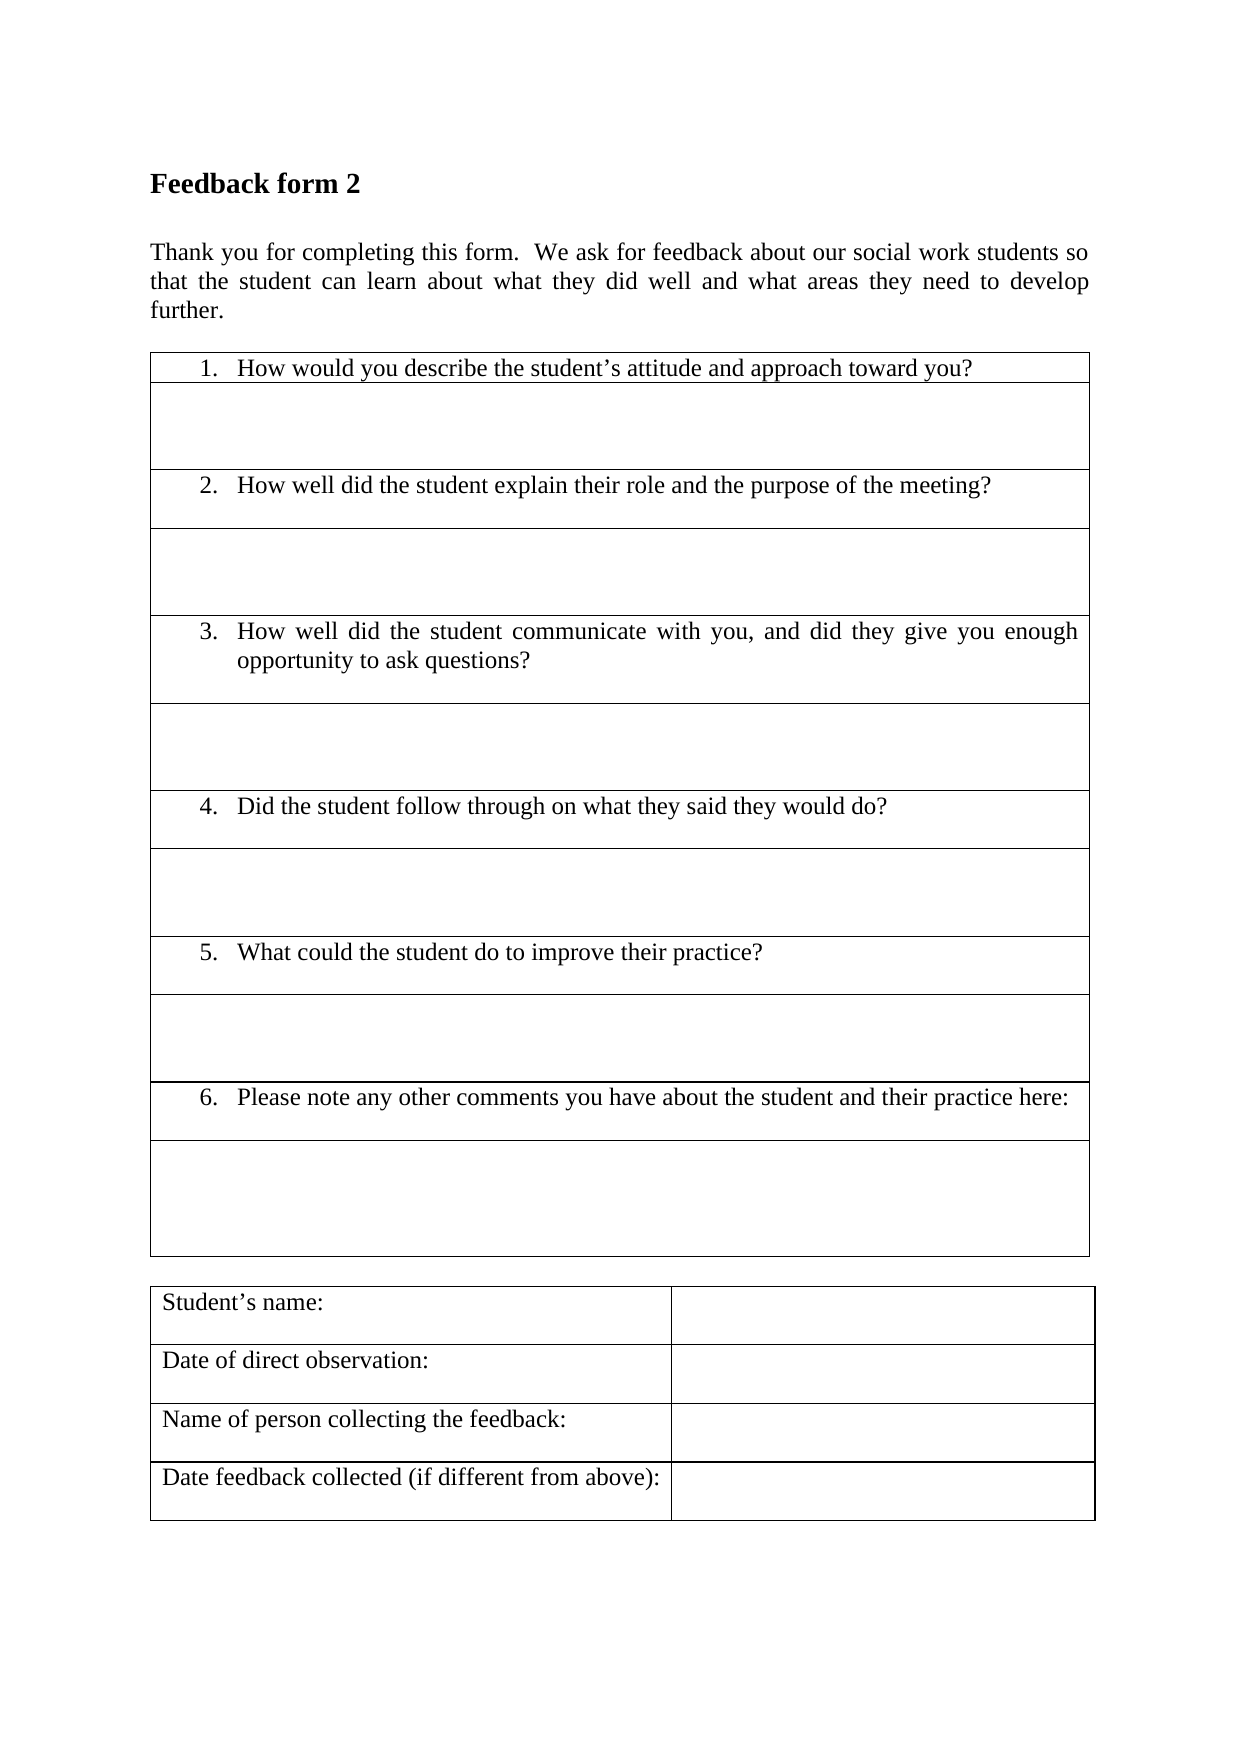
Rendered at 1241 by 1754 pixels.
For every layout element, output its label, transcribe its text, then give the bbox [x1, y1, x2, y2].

table_header [672, 1287, 1094, 1344]
subtitle Feedback form 2 [150, 167, 1090, 200]
table_cell How well did the student explain their role and the purpose of the meeting? [151, 470, 1089, 528]
table_cell How well did the student communicate with you, and did they give you enough opportunity to ask questions? [151, 616, 1089, 702]
table_cell [151, 1141, 1089, 1256]
table_cell [151, 995, 1089, 1081]
table_cell [672, 1404, 1094, 1461]
table_cell Date feedback collected (if different from above): [151, 1463, 671, 1520]
table_cell Name of person collecting the feedback: [151, 1404, 671, 1461]
table_header Student’s name: [151, 1287, 671, 1344]
table_cell Please note any other comments you have about the student and their practice here: [151, 1083, 1089, 1140]
table_cell What could the student do to improve their practice? [151, 937, 1089, 994]
table_cell [672, 1345, 1094, 1403]
table_cell [672, 1463, 1094, 1520]
table_cell [151, 849, 1089, 936]
table_cell [151, 529, 1089, 615]
table_cell Did the student follow through on what they said they would do? [151, 791, 1089, 848]
table_cell Date of direct observation: [151, 1345, 671, 1403]
table_cell [151, 704, 1089, 790]
table_header How would you describe the student’s attitude and approach toward you? [151, 353, 1089, 382]
text Thank you for completing this form. We ask for feedback about our social work students so that the student can learn about what they did well and what areas they need to develop further. [150, 237, 1090, 323]
table_cell [151, 383, 1089, 469]
